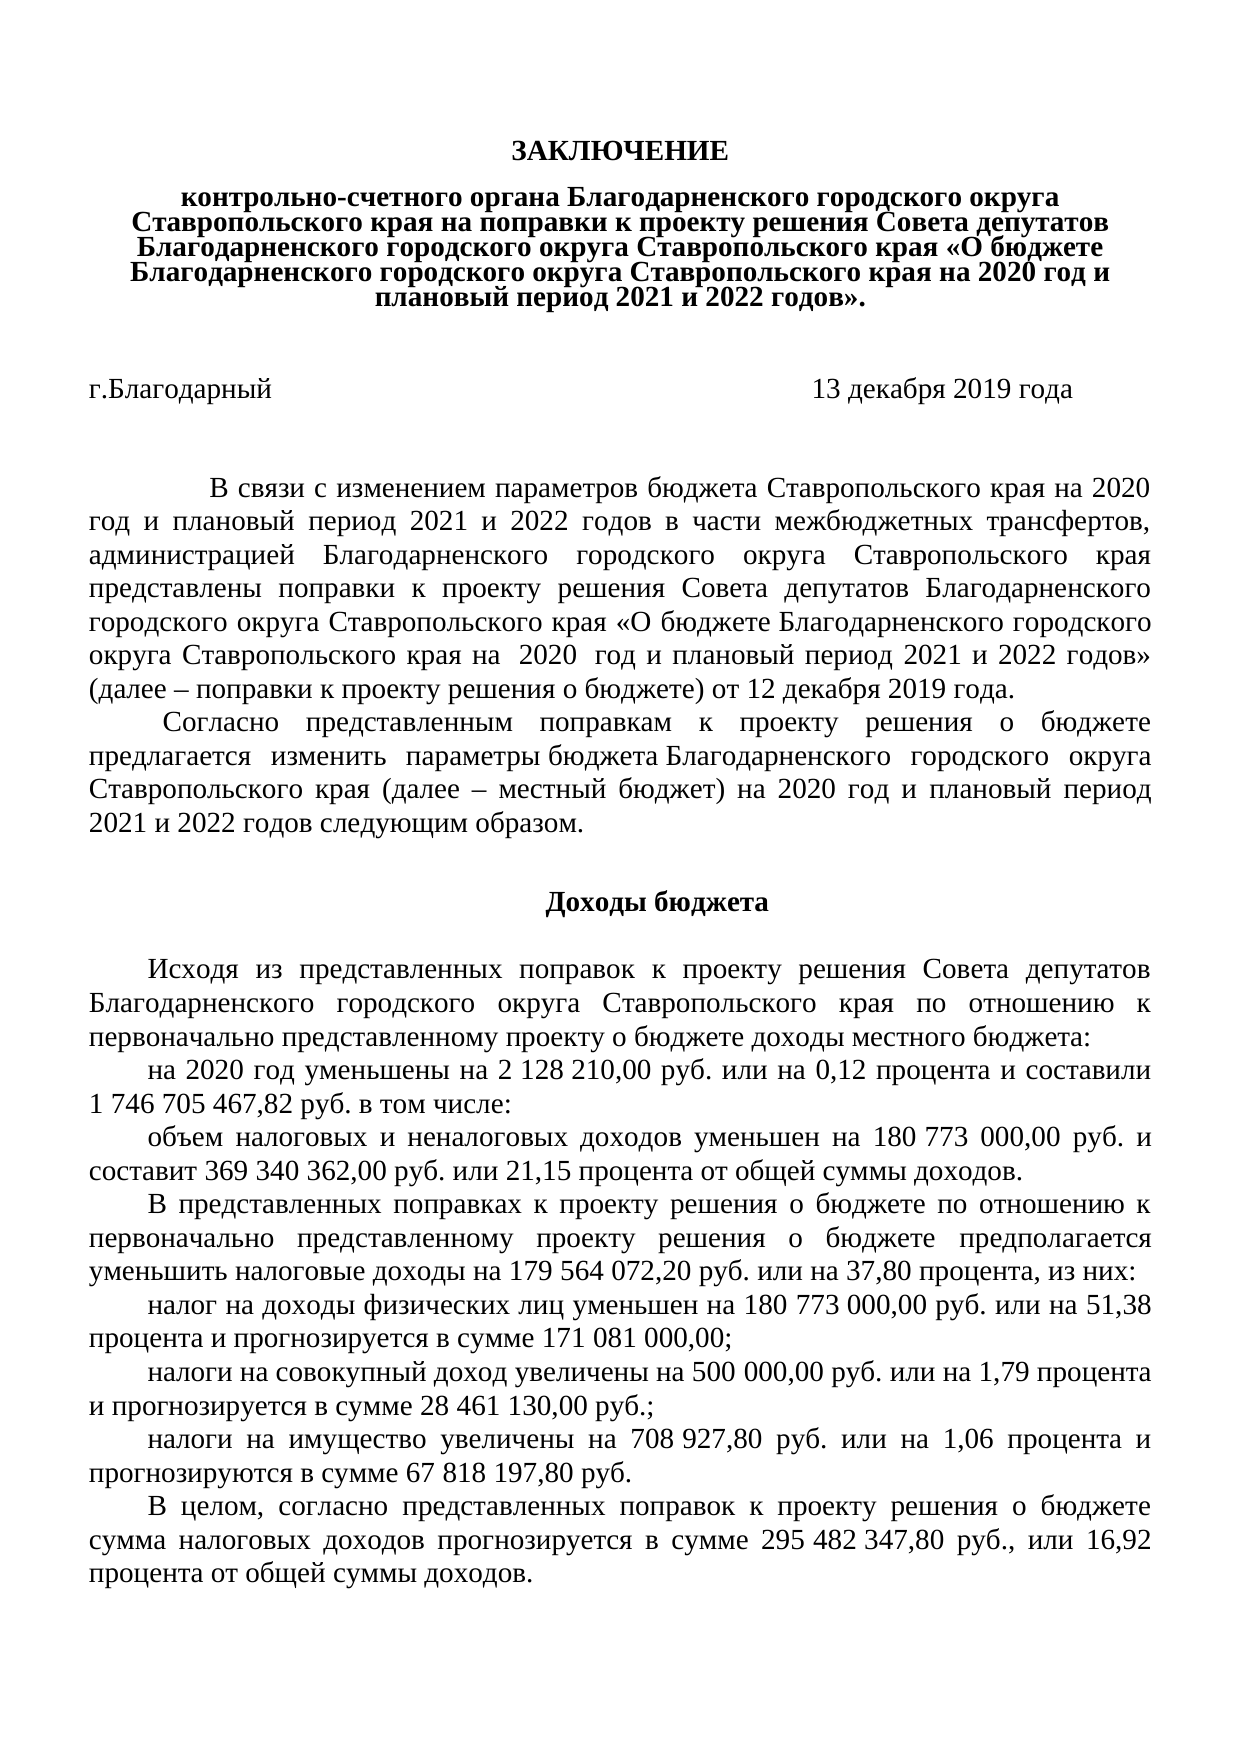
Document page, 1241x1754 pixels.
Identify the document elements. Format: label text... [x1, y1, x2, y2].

text В целом, согласно представленных поправок к проекту решения о бюджете сумма налоговых доходов прогнозируется в сумме 295 482 347,80 руб., или 16,92 процента от общей суммы доходов. [89, 1488, 1152, 1589]
text г.Благодарный 13 декабря 2019 года [89, 378, 1152, 403]
text Согласно представленным поправкам к проекту решения о бюджете предлагается изменить параметры бюджета Благодарненского городского округа Ставропольского края (далее – местный бюджет) на 2020 год и плановый период 2021 и 2022 годов следующим образом. [89, 704, 1152, 839]
text ЗАКЛЮЧЕНИЕ [74, 141, 1152, 166]
text контрольно-счетного органа Благодарненского городского округа Ставропольского края на поправки к проекту решения Совета депутатов Благодарненского городского округа Ставропольского края «О бюджете Благодарненского городского округа Ставропольского края на 2020 год и плановый период 2021 и 2022 годов». [89, 186, 1152, 311]
text Доходы бюджета [89, 884, 1226, 918]
text налоги на совокупный доход увеличены на 500 000,00 руб. или на 1,79 процента и прогнозируется в сумме 28 461 130,00 руб.; [89, 1354, 1152, 1421]
text на 2020 год уменьшены на 2 128 210,00 руб. или на 0,12 процента и составили 1 746 705 467,82 руб. в том числе: [89, 1052, 1152, 1119]
text объем налоговых и неналоговых доходов уменьшен на 180 773 000,00 руб. и составит 369 340 362,00 руб. или 21,15 процента от общей суммы доходов. [89, 1119, 1152, 1186]
text налог на доходы физических лиц уменьшен на 180 773 000,00 руб. или на 51,38 процента и прогнозируется в сумме 171 081 000,00; [89, 1287, 1152, 1354]
text В представленных поправках к проекту решения о бюджете по отношению к первоначально представленному проекту решения о бюджете предполагается уменьшить налоговые доходы на 179 564 072,20 руб. или на 37,80 процента, из них: [89, 1186, 1152, 1287]
text В связи с изменением параметров бюджета Ставропольского края на 2020 год и плановый период 2021 и 2022 годов в части межбюджетных трансфертов, администрацией Благодарненского городского округа Ставропольского края представлены поправки к проекту решения Совета депутатов Благодарненского городского округа Ставропольского края «О бюджете Благодарненского городского округа Ставропольского края на 2020 год и плановый период 2021 и 2022 годов» (далее – поправки к проекту решения о бюджете) от 12 декабря 2019 года. [89, 470, 1152, 704]
text налоги на имущество увеличены на 708 927,80 руб. или на 1,06 процента и прогнозируются в сумме 67 818 197,80 руб. [89, 1421, 1152, 1488]
text Исходя из представленных поправок к проекту решения Совета депутатов Благодарненского городского округа Ставропольского края по отношению к первоначально представленному проекту о бюджете доходы местного бюджета: [89, 952, 1152, 1052]
